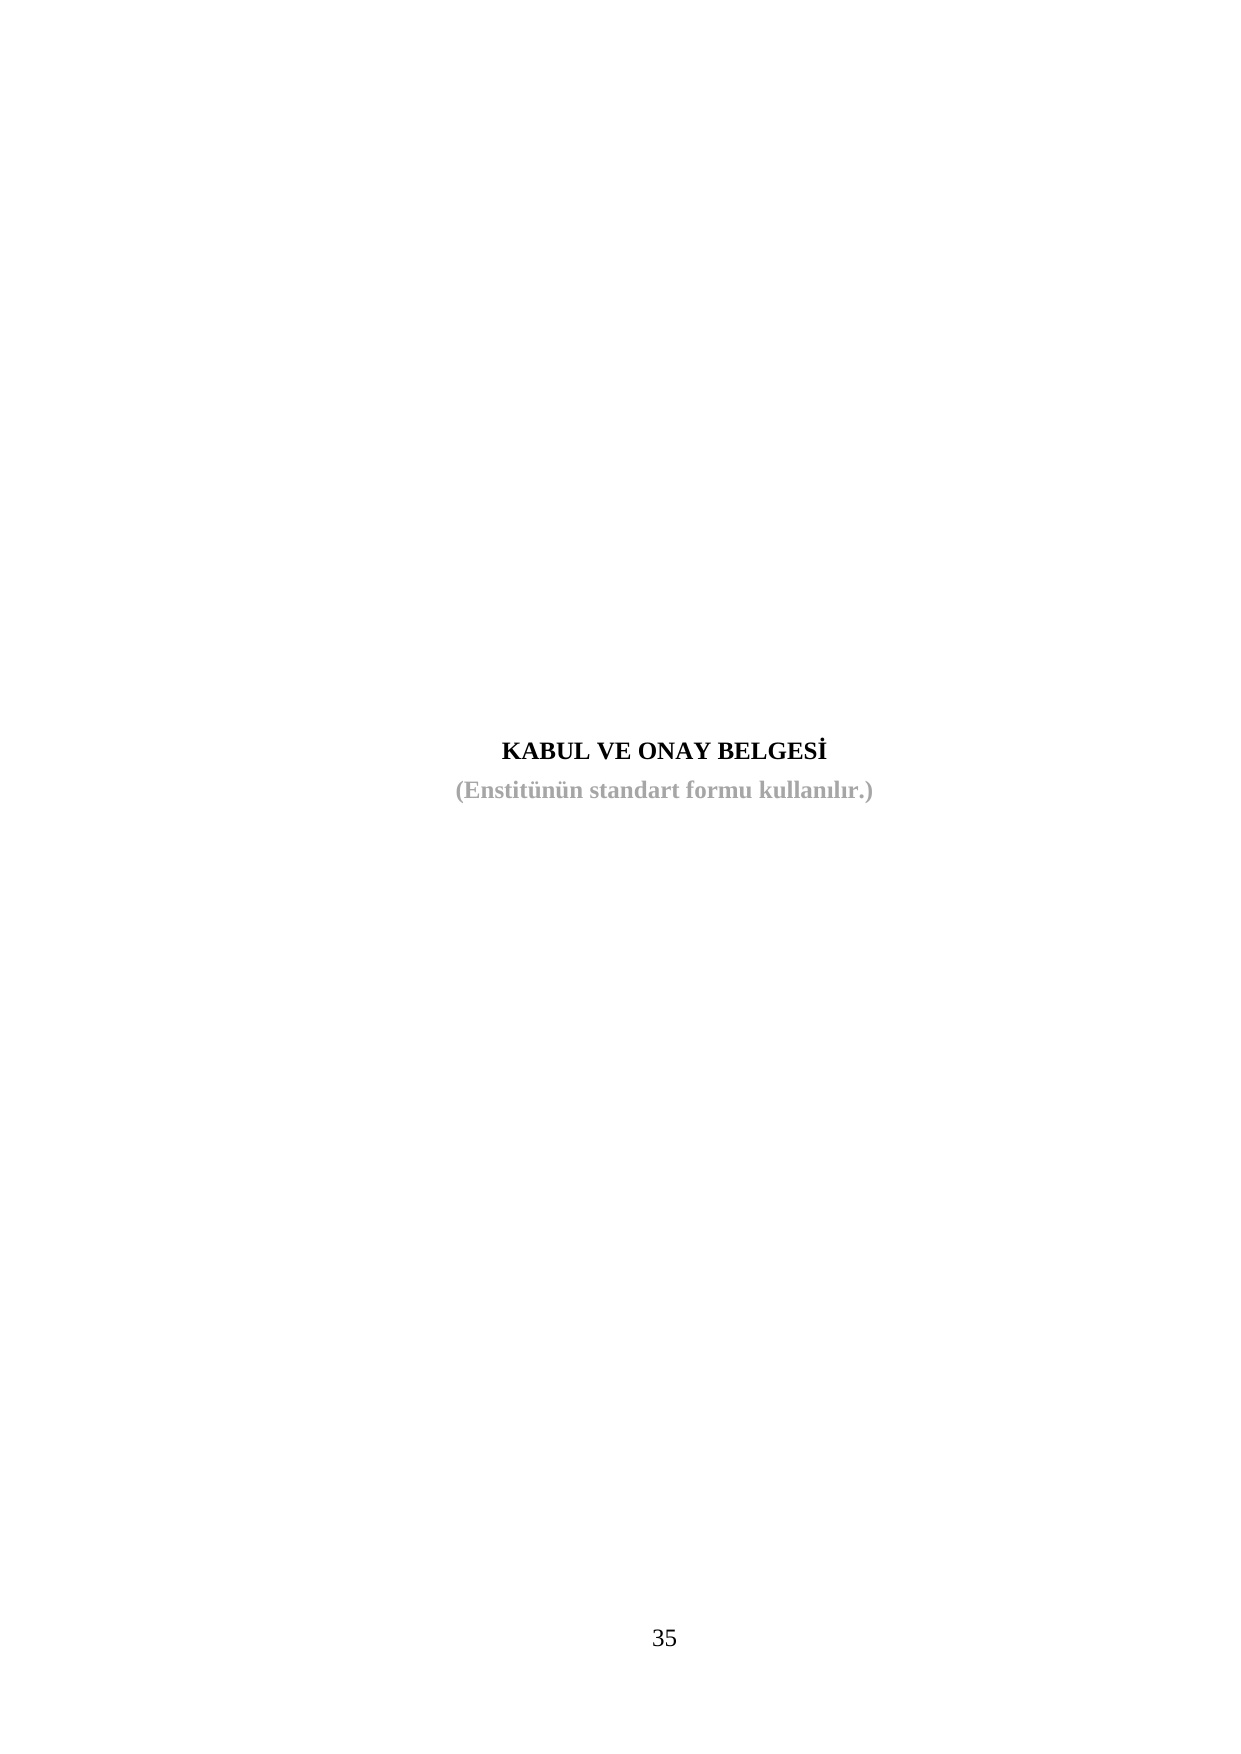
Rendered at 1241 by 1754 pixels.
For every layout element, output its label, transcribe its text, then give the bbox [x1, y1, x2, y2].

text (Enstitünün standart formu kullanılır.) [236, 776, 1092, 804]
text KABUL VE ONAY BELGESİ [236, 736, 1092, 764]
